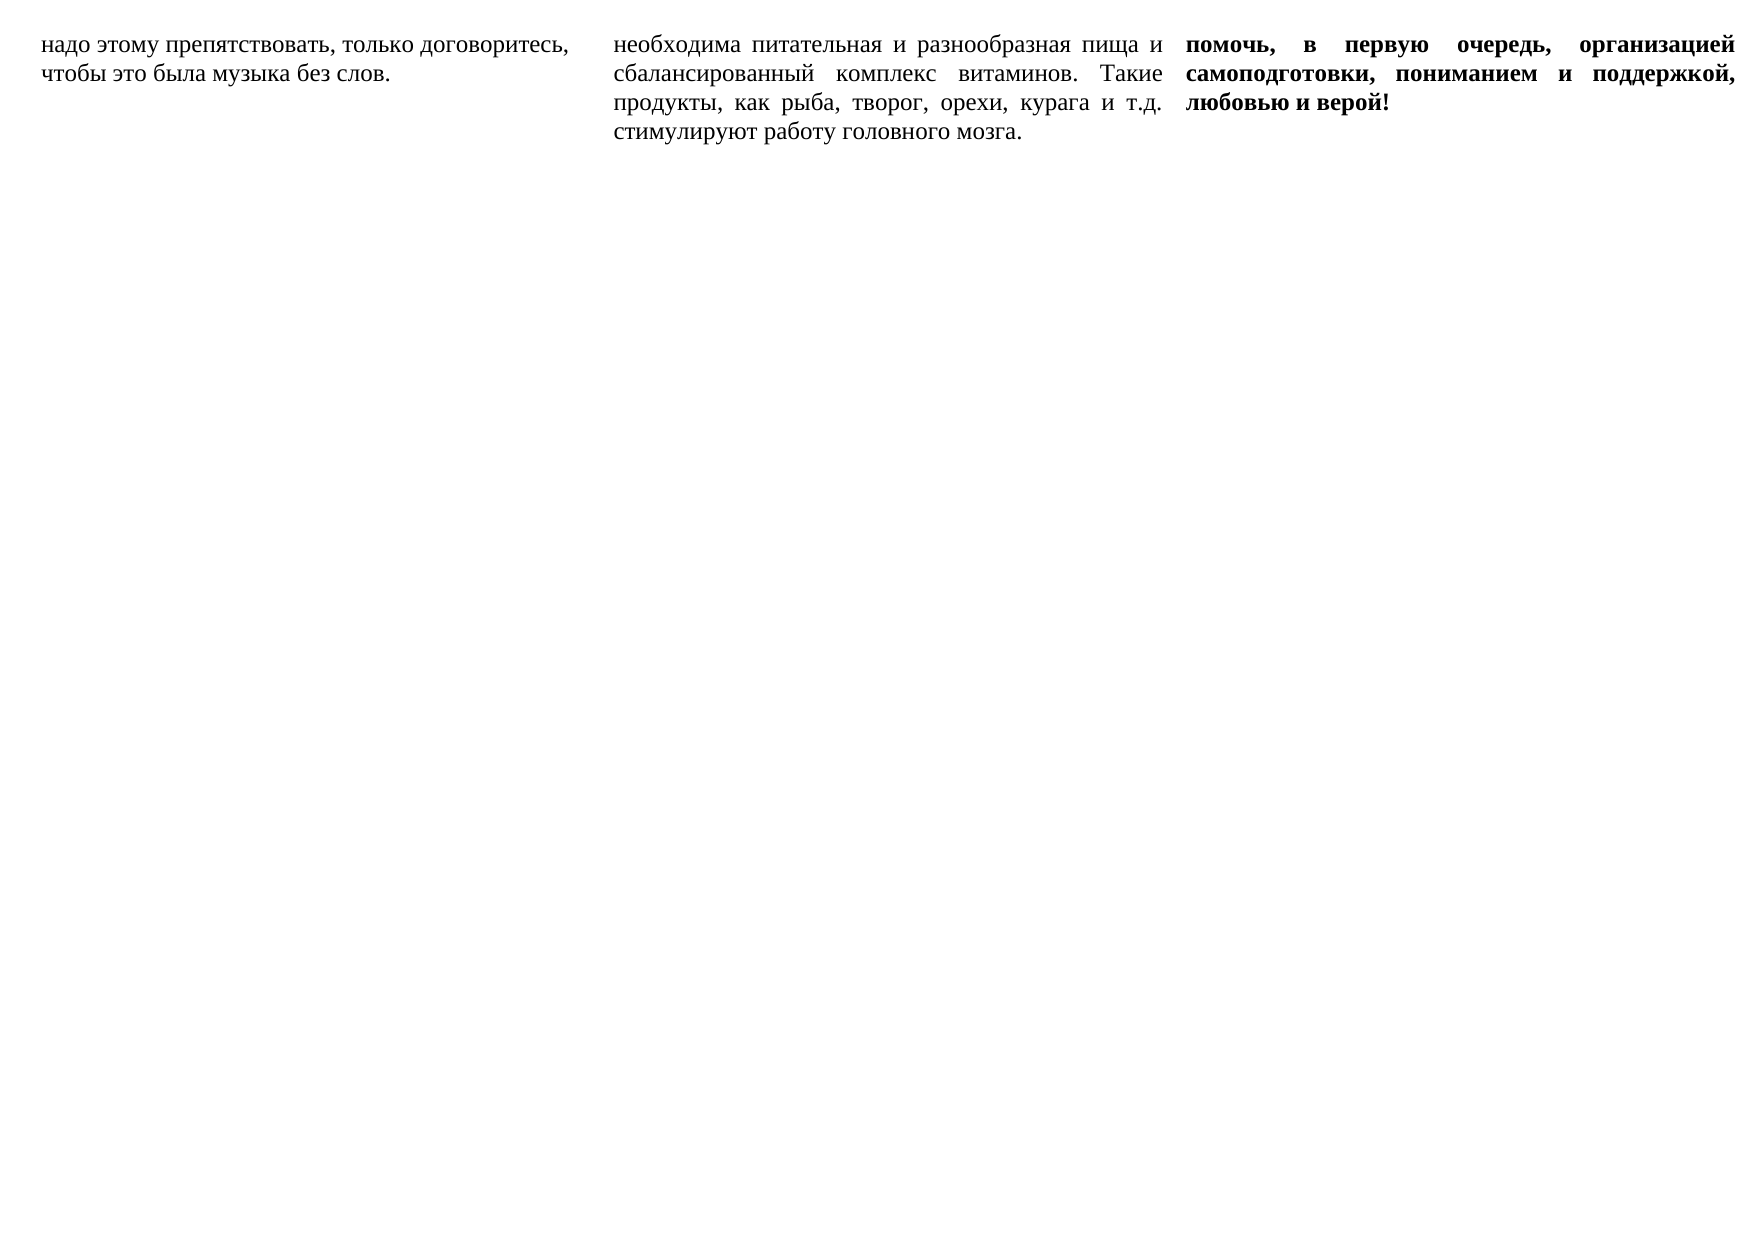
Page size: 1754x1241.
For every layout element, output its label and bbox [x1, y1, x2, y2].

table_header [30, 30, 602, 144]
table_header [1174, 30, 1747, 144]
table_header [602, 30, 1174, 144]
